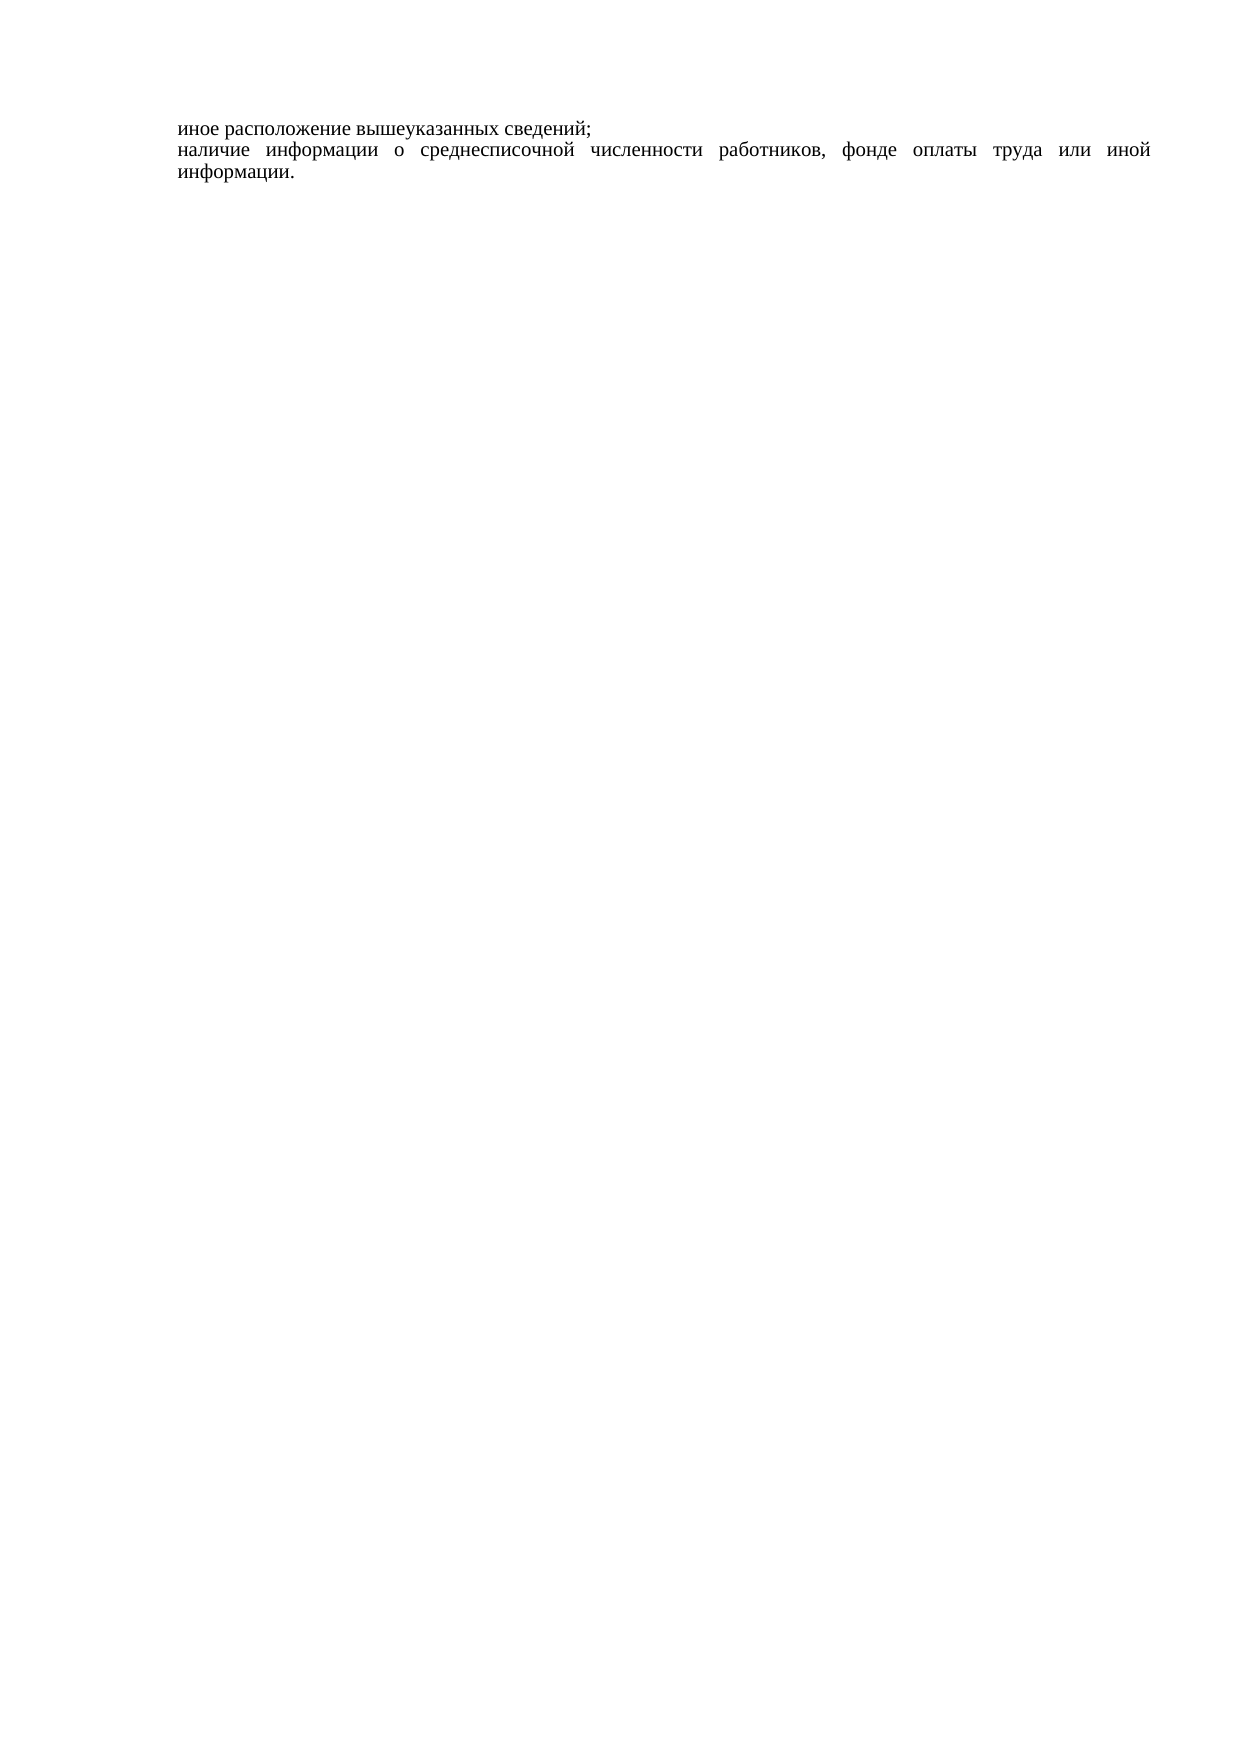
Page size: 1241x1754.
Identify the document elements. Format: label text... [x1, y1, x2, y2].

text наличие информации о среднесписочной численности работников, фонде оплаты труда или иной информации. [177, 140, 1152, 183]
text иное расположение вышеуказанных сведений; [177, 118, 1152, 140]
